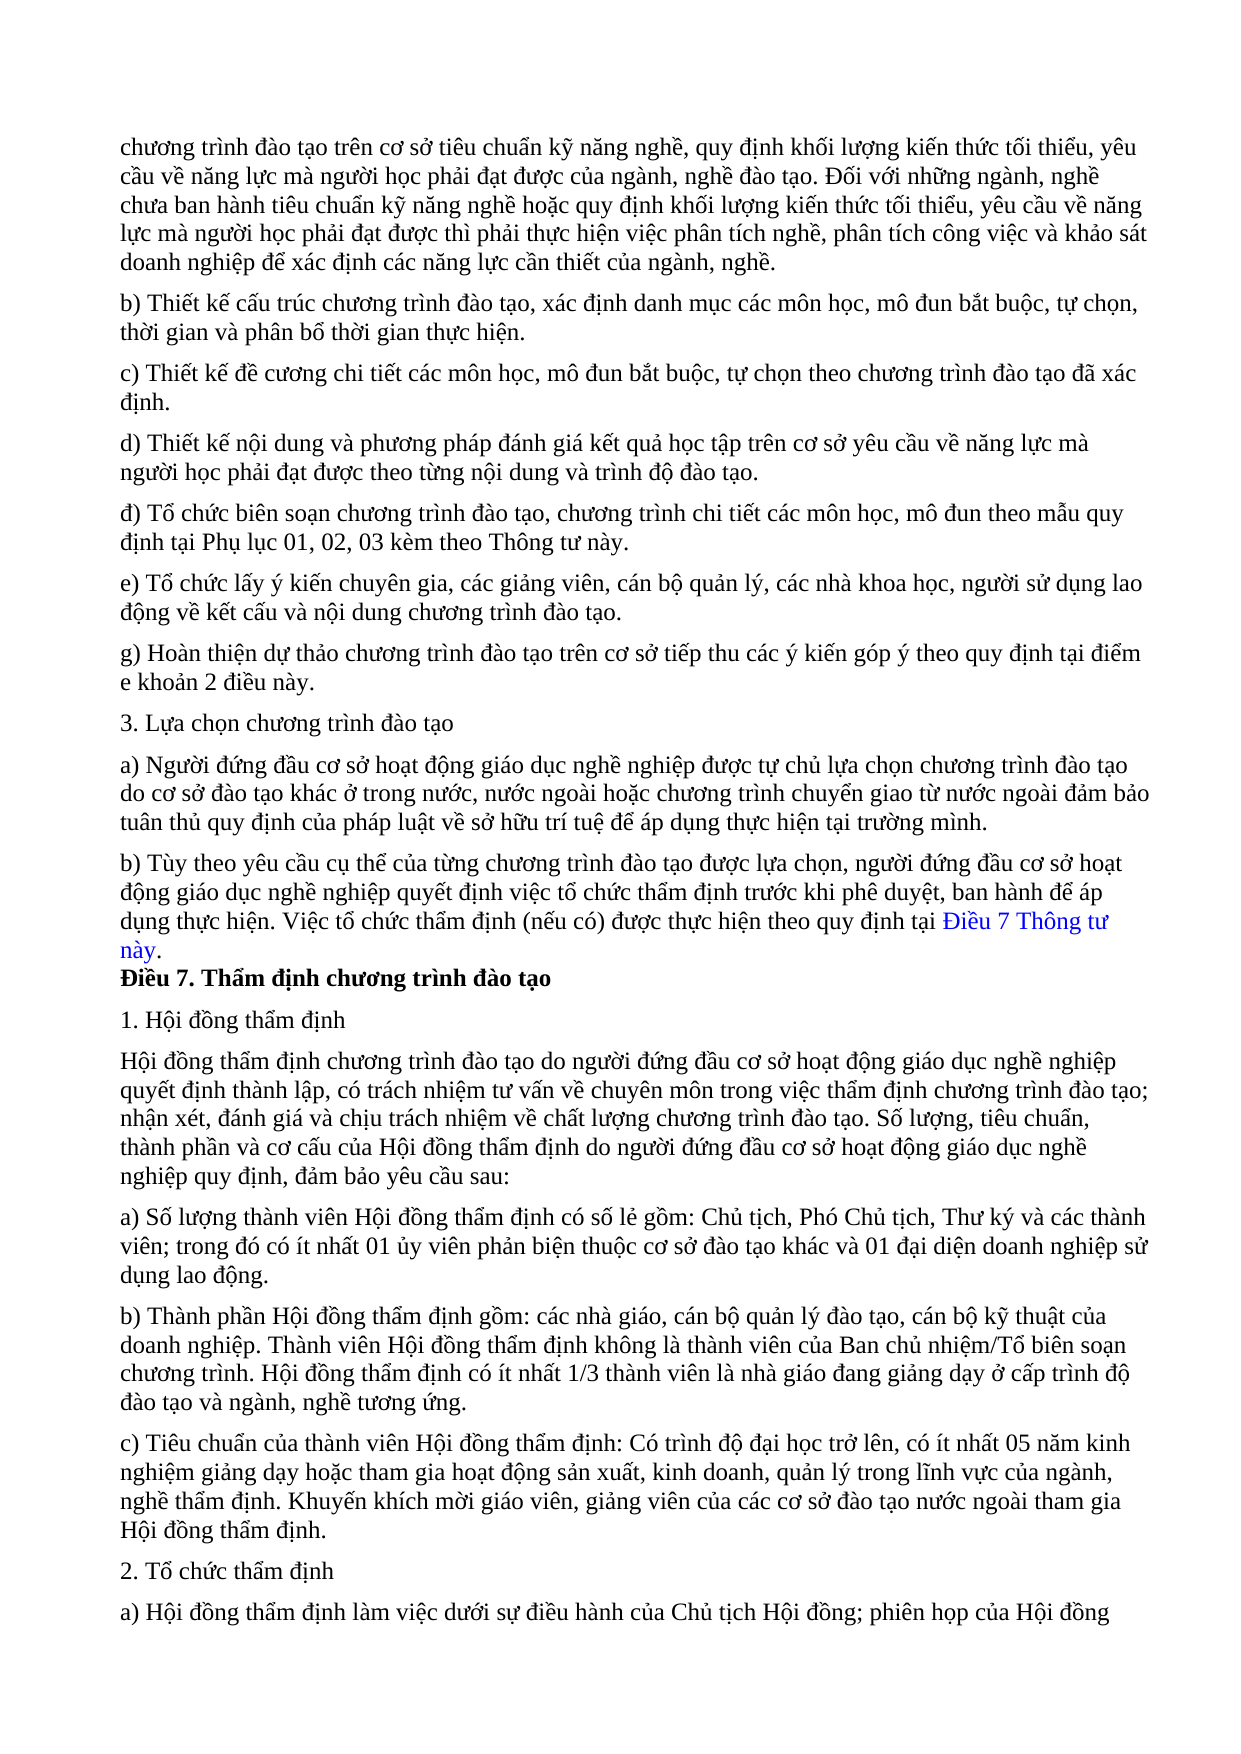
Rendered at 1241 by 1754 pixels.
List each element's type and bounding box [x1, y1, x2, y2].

table_header [118, 118, 1152, 1627]
